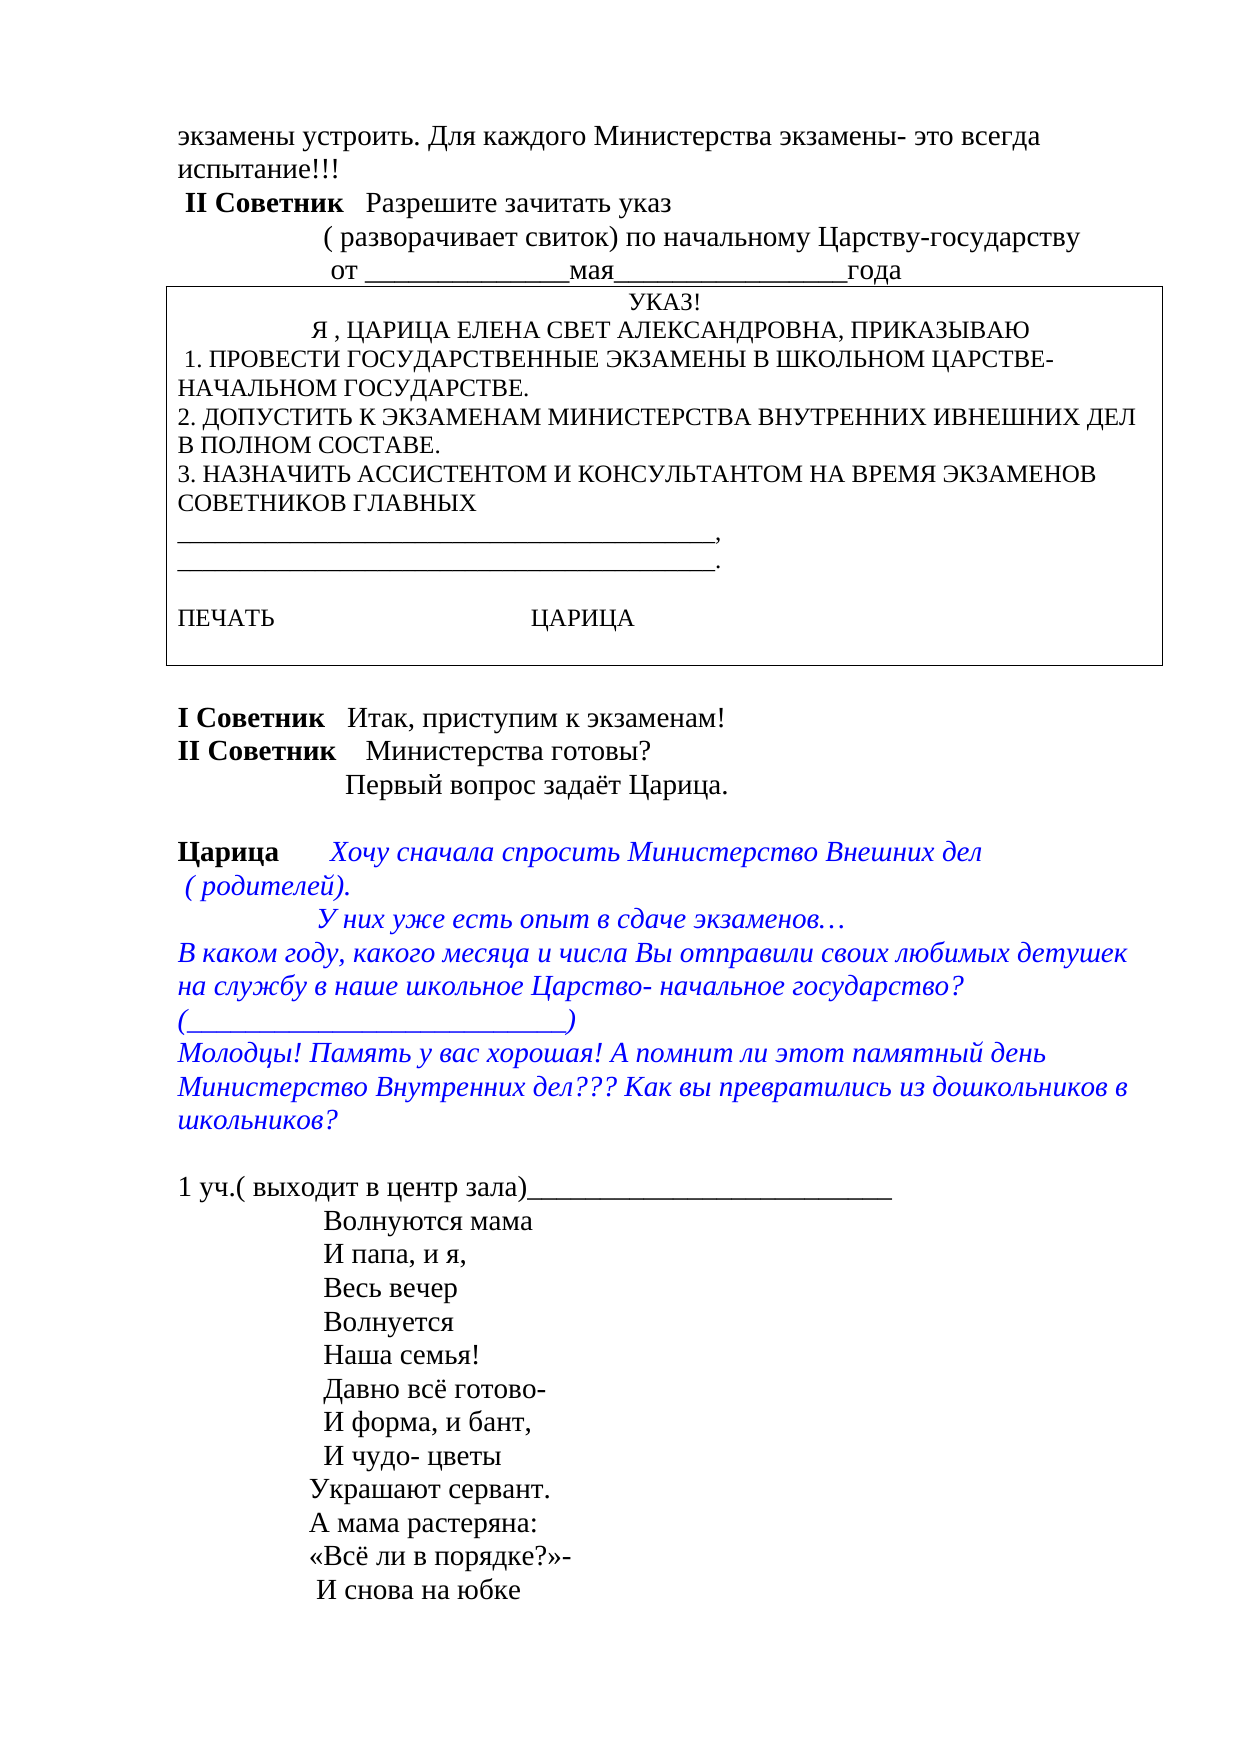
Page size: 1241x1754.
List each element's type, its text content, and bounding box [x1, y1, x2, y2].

text «Всё ли в порядке?»- [177, 1538, 1152, 1572]
text Весь вечер [177, 1270, 1152, 1304]
text Волнуются мама [177, 1203, 1152, 1237]
text Первый вопрос задаёт Царица. [177, 767, 1152, 801]
text II Советник Разрешите зачитать указ [177, 185, 1152, 219]
text I Советник Итак, приступим к экзаменам! [177, 700, 1152, 733]
text И папа, и я, [177, 1237, 1152, 1270]
text Царица Хочу сначала спросить Министерство Внешних дел [177, 834, 1152, 868]
text Наша семья! [177, 1337, 1152, 1371]
text И форма, и бант, [177, 1404, 1152, 1438]
text ( разворачивает свиток) по начальному Царству-государству [177, 219, 1152, 252]
text экзамены устроить. Для каждого Министерства экзамены- это всегда испытание!!! [177, 118, 1152, 185]
text Молодцы! Память у вас хорошая! А помнит ли этот памятный день Министерство Внутренних дел??? Как вы превратились из дошкольников в школьников? [177, 1035, 1152, 1136]
table_header УКАЗ! Я , ЦАРИЦА ЕЛЕНА СВЕТ АЛЕКСАНДРОВНА, ПРИКАЗЫВАЮ 1. ПРОВЕСТИ ГОСУДАРСТВЕННЫЕ ЭКЗАМЕНЫ В ШКОЛЬНОМ ЦАРСТВЕ-НАЧАЛЬНОМ ГОСУДАРСТВЕ. 2. ДОПУСТИТЬ К ЭКЗАМЕНАМ МИНИСТЕРСТВА ВНУТРЕННИХ ИВНЕШНИХ ДЕЛ В ПОЛНОМ СОСТАВЕ. 3. НАЗНАЧИТЬ АССИСТЕНТОМ И КОНСУЛЬТАНТОМ НА ВРЕМЯ ЭКЗАМЕНОВ СОВЕТНИКОВ ГЛАВНЫХ ___________________________________________, ___________________________________________. ПЕЧАТЬ ЦАРИЦА [167, 287, 1162, 665]
text И чудо- цветы [177, 1438, 1152, 1471]
text от ______________мая________________года [177, 252, 1152, 286]
text II Советник Министерства готовы? [177, 733, 1152, 767]
text ( родителей). [177, 868, 1152, 901]
text У них уже есть опыт в сдаче экзаменов… [177, 901, 1152, 935]
text И снова на юбке [177, 1572, 1152, 1606]
text Волнуется [177, 1304, 1152, 1337]
text Украшают сервант. [177, 1471, 1152, 1505]
text Давно всё готово- [177, 1371, 1152, 1404]
text В каком году, какого месяца и числа Вы отправили своих любимых детушек на службу в наше школьное Царство- начальное государство?(__________________________) [177, 935, 1152, 1035]
text 1 уч.( выходит в центр зала)_________________________ [177, 1169, 1152, 1203]
text А мама растеряна: [177, 1505, 1152, 1538]
